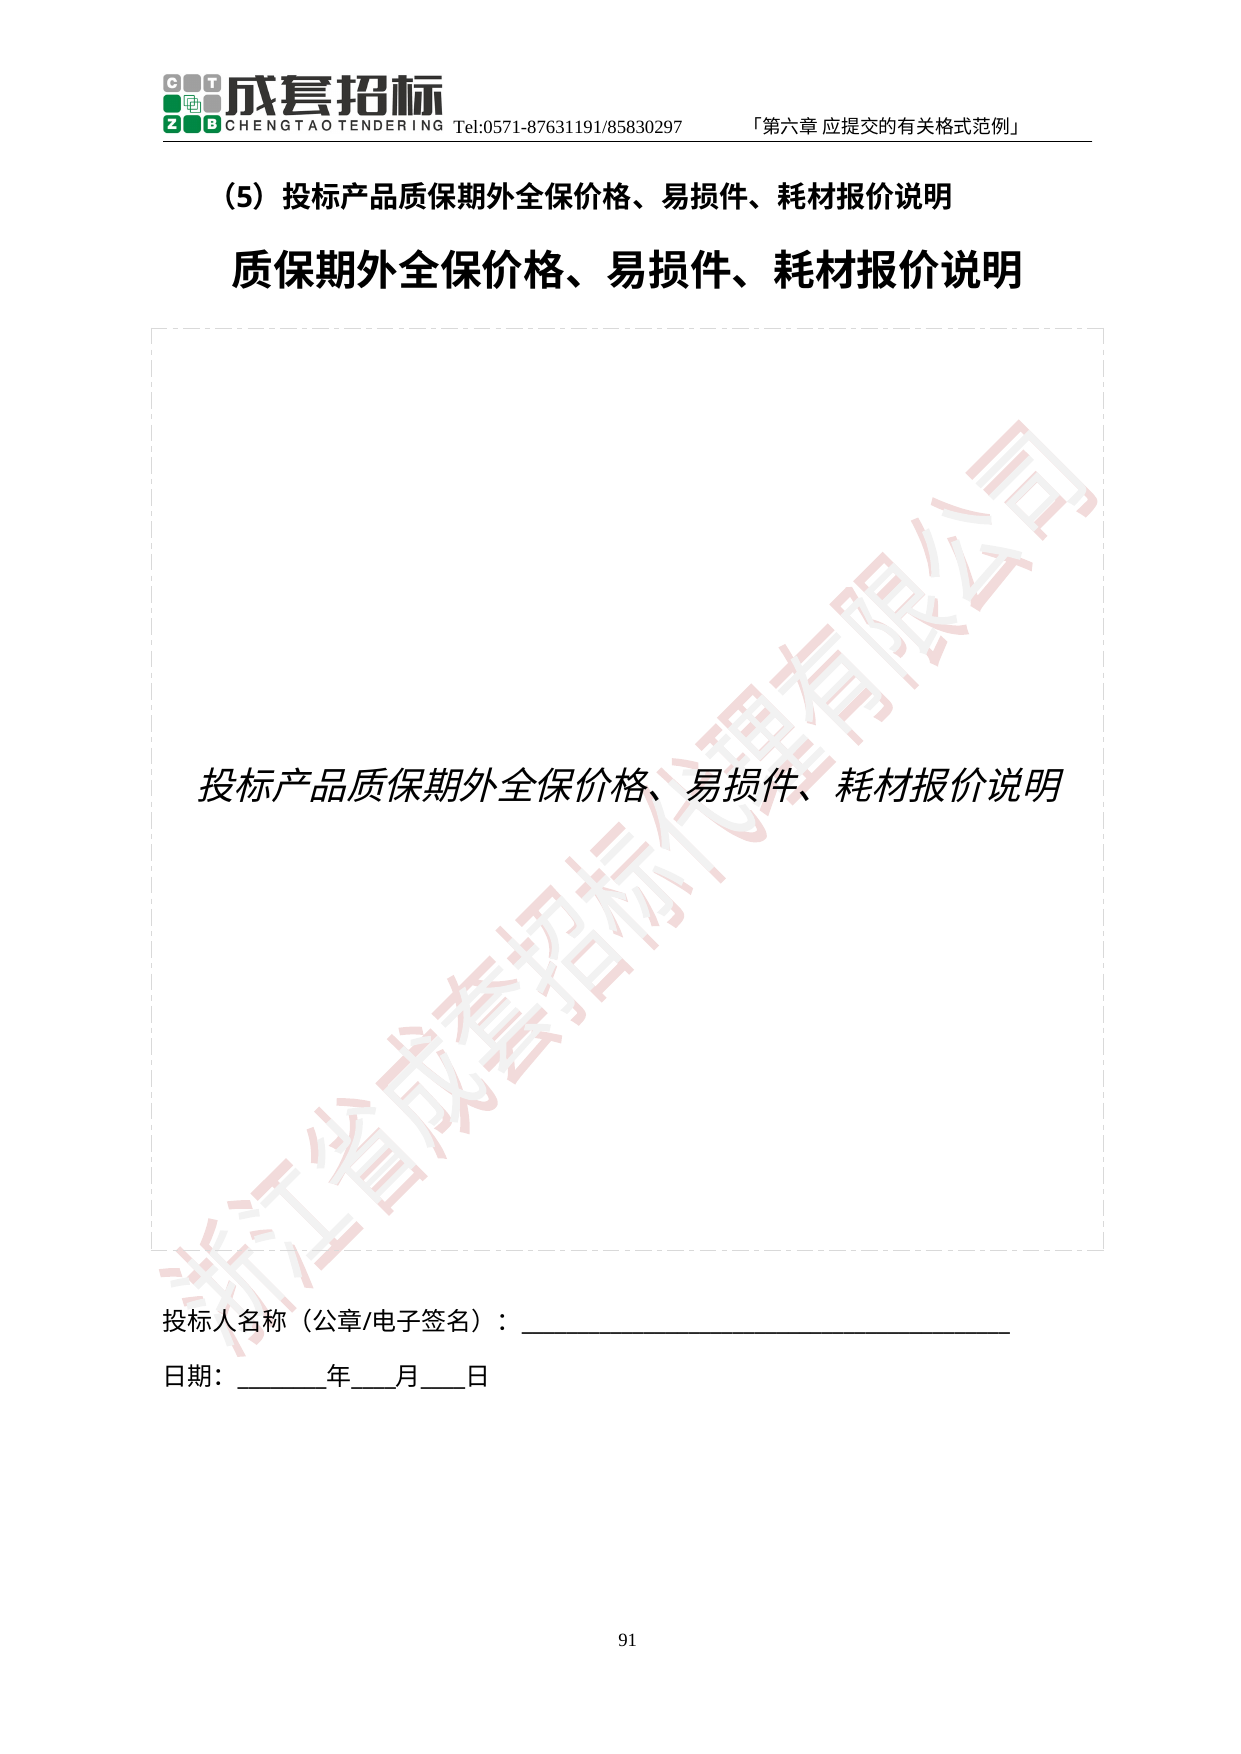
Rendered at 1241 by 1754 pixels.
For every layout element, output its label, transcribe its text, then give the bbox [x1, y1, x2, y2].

subtitle （5）投标产品质保期外全保价格、易损件、耗材报价说明 [162, 174, 1092, 216]
picture [162, 73, 444, 134]
table_header 投标产品质保期外全保价格、易损件、耗材报价说明 [151, 328, 1104, 1250]
text 投标人名称（公章/电子签名）：____________________________________________ [162, 1302, 1092, 1338]
text 日期：________年____月____日 [162, 1356, 1092, 1392]
text 质保期外全保价格、易损件、耗材报价说明 [162, 237, 1092, 297]
